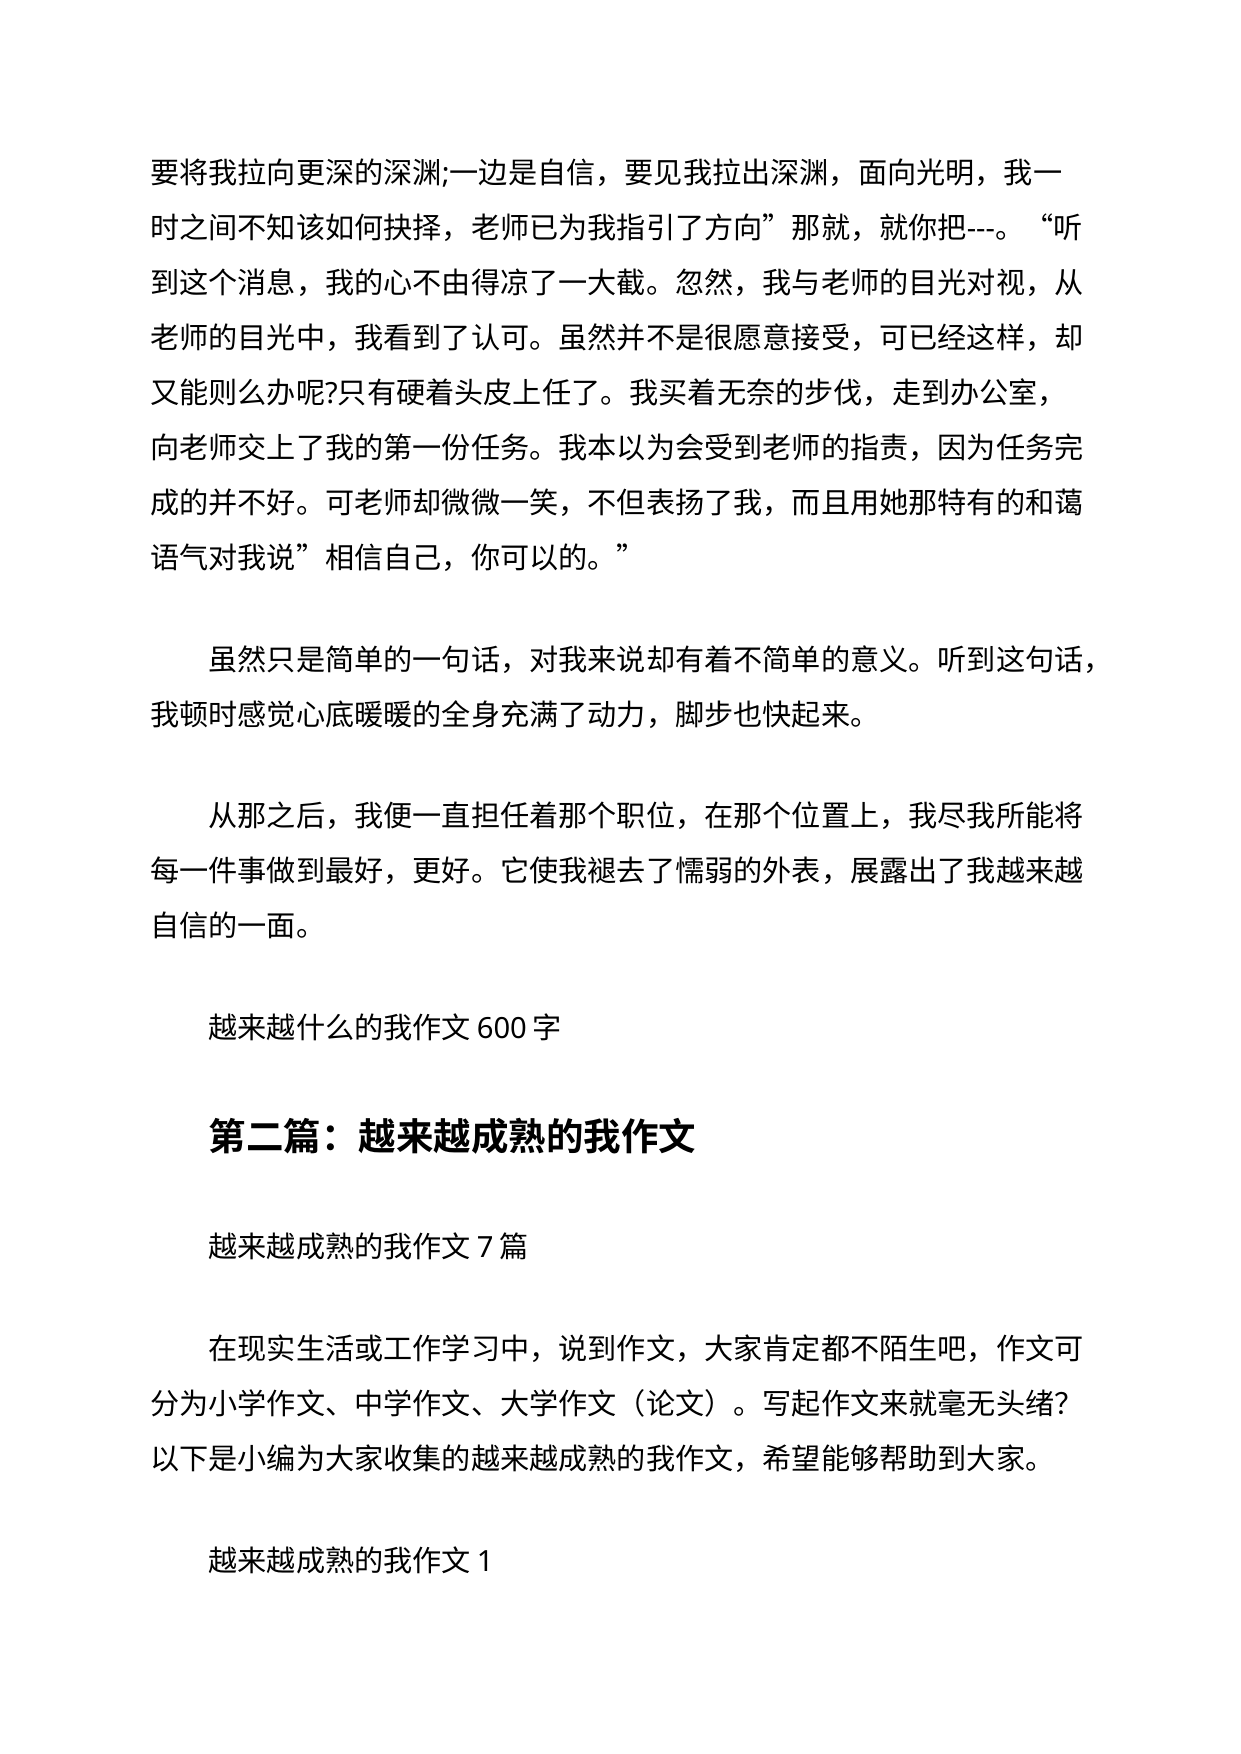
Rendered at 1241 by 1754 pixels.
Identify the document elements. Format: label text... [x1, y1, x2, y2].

text 越来越成熟的我作文1 [150, 1537, 1090, 1580]
text 第二篇：越来越成熟的我作文 [150, 1107, 1090, 1161]
text 越来越什么的我作文600字 [150, 1004, 1090, 1047]
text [150, 150, 1090, 577]
text 虽然只是简单的一句话，对我来说却有着不简单的意义。听到这句话，我顿时感觉心底暖暖的全身充满了动力，脚步也快起来。 [150, 636, 1090, 733]
text 从那之后，我便一直担任着那个职位，在那个位置上，我尽我所能将每一件事做到最好，更好。它使我褪去了懦弱的外表，展露出了我越来越自信的一面。 [150, 793, 1090, 945]
text 在现实生活或工作学习中，说到作文，大家肯定都不陌生吧，作文可分为小学作文、中学作文、大学作文（论文）。写起作文来就毫无头绪？以下是小编为大家收集的越来越成熟的我作文，希望能够帮助到大家。 [150, 1326, 1090, 1478]
text 越来越成熟的我作文7篇 [150, 1224, 1090, 1266]
